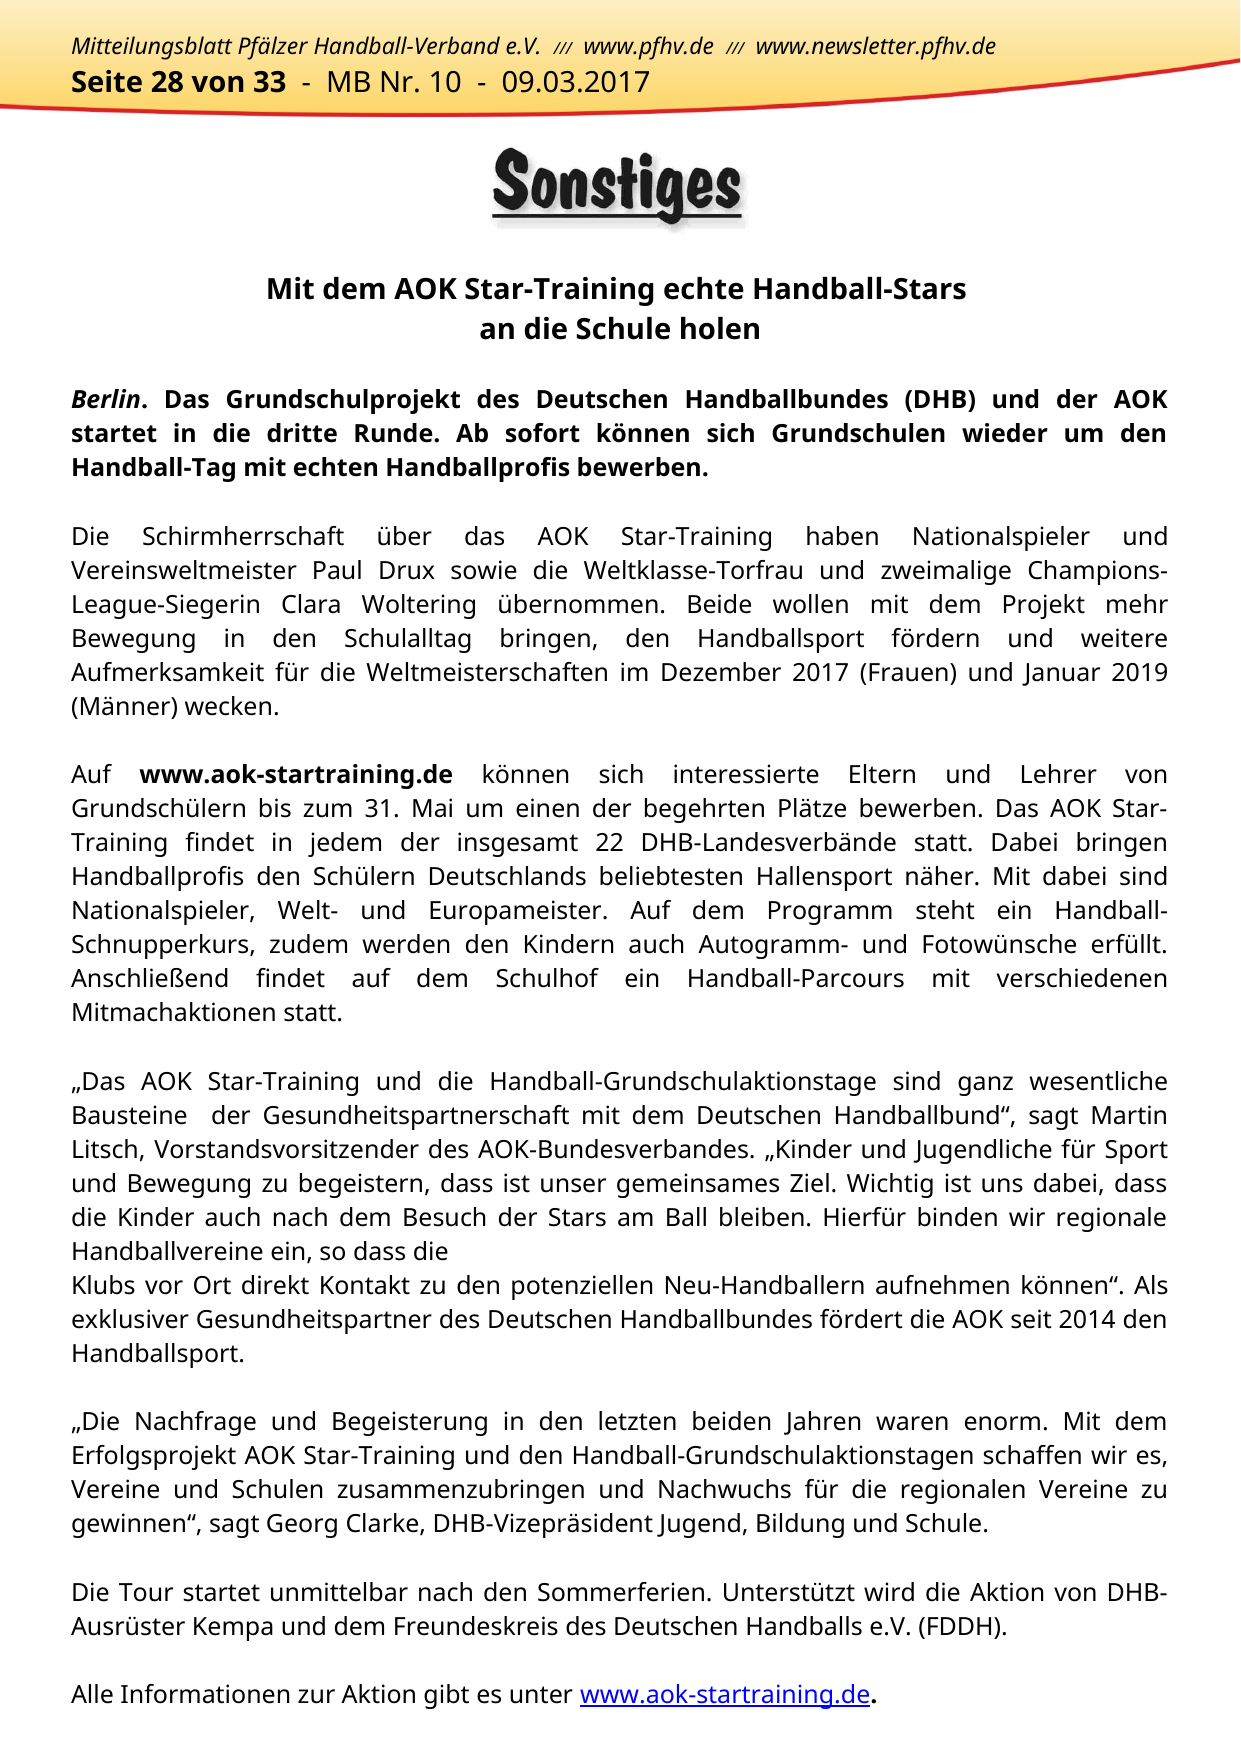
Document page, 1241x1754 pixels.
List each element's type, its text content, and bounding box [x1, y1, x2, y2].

text „Die Nachfrage und Begeisterung in den letzten beiden Jahren waren enorm. Mit dem Erfolgsprojekt AOK Star-Training und den Handball-Grundschulaktionstagen schaffen wir es, Vereine und Schulen zusammenzubringen und Nachwuchs für die regionalen Vereine zu gewinnen“, sagt Georg Clarke, DHB-Vizepräsident Jugend, Bildung und Schule. [71, 1404, 1169, 1540]
text Klubs vor Ort direkt Kontakt zu den potenziellen Neu-Handballern aufnehmen können“. Als exklusiver Gesundheitspartner des Deutschen Handballbundes fördert die AOK seit 2014 den Handballsport. [71, 1268, 1169, 1370]
text Berlin. Das Grundschulprojekt des Deutschen Handballbundes (DHB) und der AOK startet in die dritte Runde. Ab sofort können sich Grundschulen wieder um den Handball-Tag mit echten Handballprofis bewerben. [71, 382, 1169, 484]
text „Das AOK Star-Training und die Handball-Grundschulaktionstage sind ganz wesentliche Bausteine der Gesundheitspartnerschaft mit dem Deutschen Handballbund“, sagt Martin Litsch, Vorstandsvorsitzender des AOK-Bundesverbandes. „Kinder und Jugendliche für Sport und Bewegung zu begeistern, dass ist unser gemeinsames Ziel. Wichtig ist uns dabei, dass die Kinder auch nach dem Besuch der Stars am Ball bleiben. Hierfür binden wir regionale Handballvereine ein, so dass die [71, 1063, 1169, 1268]
text Mit dem AOK Star-Training echte Handball-Stars an die Schule holen [71, 268, 1169, 348]
text Alle Informationen zur Aktion gibt es unter www.aok-startraining.de. [71, 1676, 1169, 1710]
text Auf www.aok-startraining.de können sich interessierte Eltern und Lehrer von Grundschülern bis zum 31. Mai um einen der begehrten Plätze bewerben. Das AOK Star-Training findet in jedem der insgesamt 22 DHB-Landesverbände statt. Dabei bringen Handballprofis den Schülern Deutschlands beliebtesten Hallensport näher. Mit dabei sind Nationalspieler, Welt- und Europameister. Auf dem Programm steht ein Handball-Schnupperkurs, zudem werden den Kindern auch Autogramm- und Fotowünsche erfüllt. Anschließend findet auf dem Schulhof ein Handball-Parcours mit verschiedenen Mitmachaktionen statt. [71, 757, 1169, 1029]
text Die Tour startet unmittelbar nach den Sommerferien. Unterstützt wird die Aktion von DHB-Ausrüster Kempa und dem Freundeskreis des Deutschen Handballs e.V. (FDDH). [71, 1574, 1169, 1642]
picture [0, 0, 1241, 117]
text Die Schirmherrschaft über das AOK Star-Training haben Nationalspieler und Vereinsweltmeister Paul Drux sowie die Weltklasse-Torfrau und zweimalige Champions-League-Siegerin Clara Woltering übernommen. Beide wollen mit dem Projekt mehr Bewegung in den Schulalltag bringen, den Handballsport fördern und weitere Aufmerksamkeit für die Weltmeisterschaften im Dezember 2017 (Frauen) und Januar 2019 (Männer) wecken. [71, 518, 1169, 723]
picture [490, 147, 750, 235]
